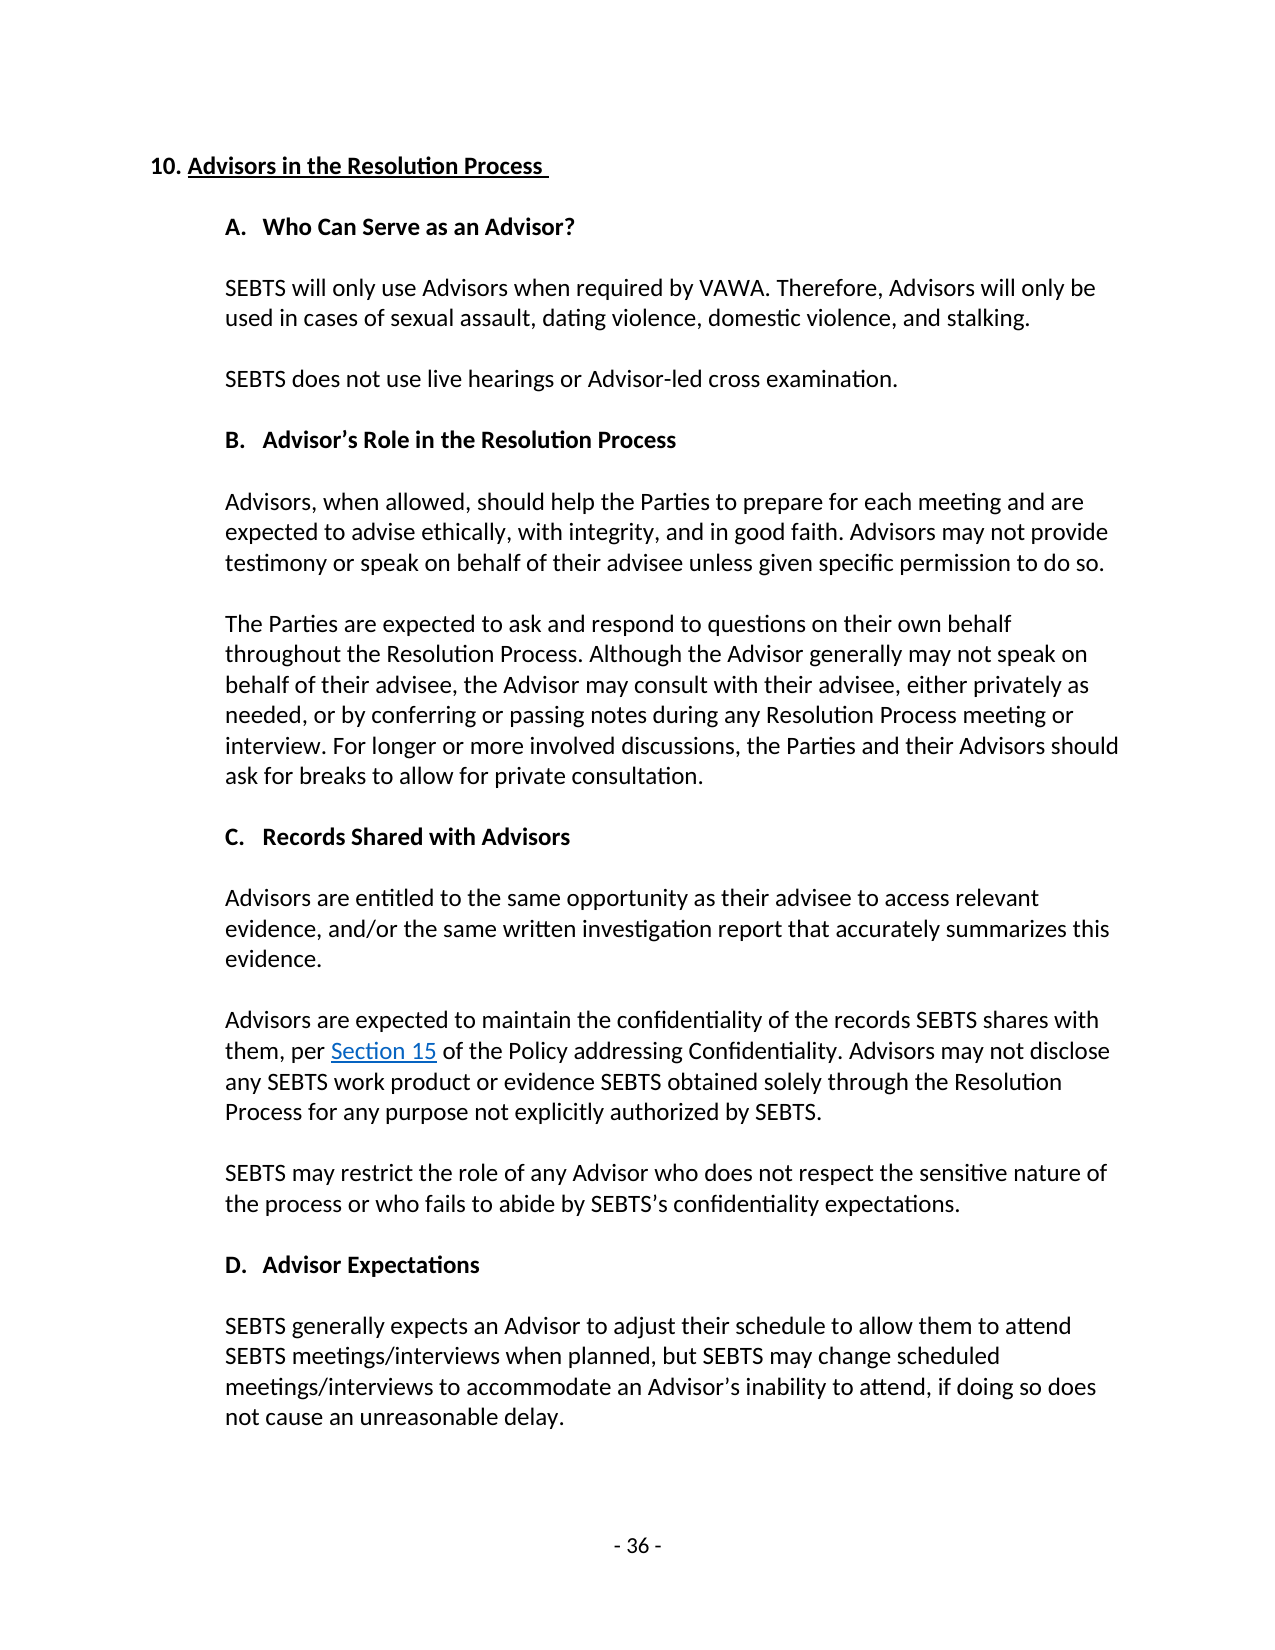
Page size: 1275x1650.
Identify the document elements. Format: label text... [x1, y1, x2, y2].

text SEBTS does not use live hearings or Advisor-led cross examination. [225, 364, 1125, 394]
subtitle Advisor Expectations [225, 1249, 1125, 1279]
text Advisors are expected to maintain the confidentiality of the records SEBTS shares with them, per Section 15 of the Policy addressing Confidentiality. Advisors may not disclose any SEBTS work product or evidence SEBTS obtained solely through the Resolution Process for any purpose not explicitly authorized by SEBTS. [225, 1004, 1125, 1127]
text SEBTS generally expects an Advisor to adjust their schedule to allow them to attend SEBTS meetings/interviews when planned, but SEBTS may change scheduled meetings/interviews to accommodate an Advisor’s inability to attend, if doing so does not cause an unreasonable delay. [225, 1310, 1125, 1432]
text SEBTS may restrict the role of any Advisor who does not respect the sensitive nature of the process or who fails to abide by SEBTS’s confidentiality expectations. [225, 1157, 1125, 1218]
subtitle Who Can Serve as an Advisor? [225, 211, 1125, 242]
text Advisors, when allowed, should help the Parties to prepare for each meeting and are expected to advise ethically, with integrity, and in good faith. Advisors may not provide testimony or speak on behalf of their advisee unless given specific permission to do so. [225, 486, 1125, 577]
text SEBTS will only use Advisors when required by VAWA. Therefore, Advisors will only be used in cases of sexual assault, dating violence, domestic violence, and stalking. [225, 272, 1125, 333]
subtitle Records Shared with Advisors [225, 821, 1125, 852]
subtitle Advisors in the Resolution Process [150, 150, 1125, 181]
text The Parties are expected to ask and respond to questions on their own behalf throughout the Resolution Process. Although the Advisor generally may not speak on behalf of their advisee, the Advisor may consult with their advisee, either privately as needed, or by conferring or passing notes during any Resolution Process meeting or interview. For longer or more involved discussions, the Parties and their Advisors should ask for breaks to allow for private consultation. [225, 608, 1125, 791]
subtitle Advisor’s Role in the Resolution Process [225, 425, 1125, 455]
text Advisors are entitled to the same opportunity as their advisee to access relevant evidence, and/or the same written investigation report that accurately summarizes this evidence. [225, 882, 1125, 974]
